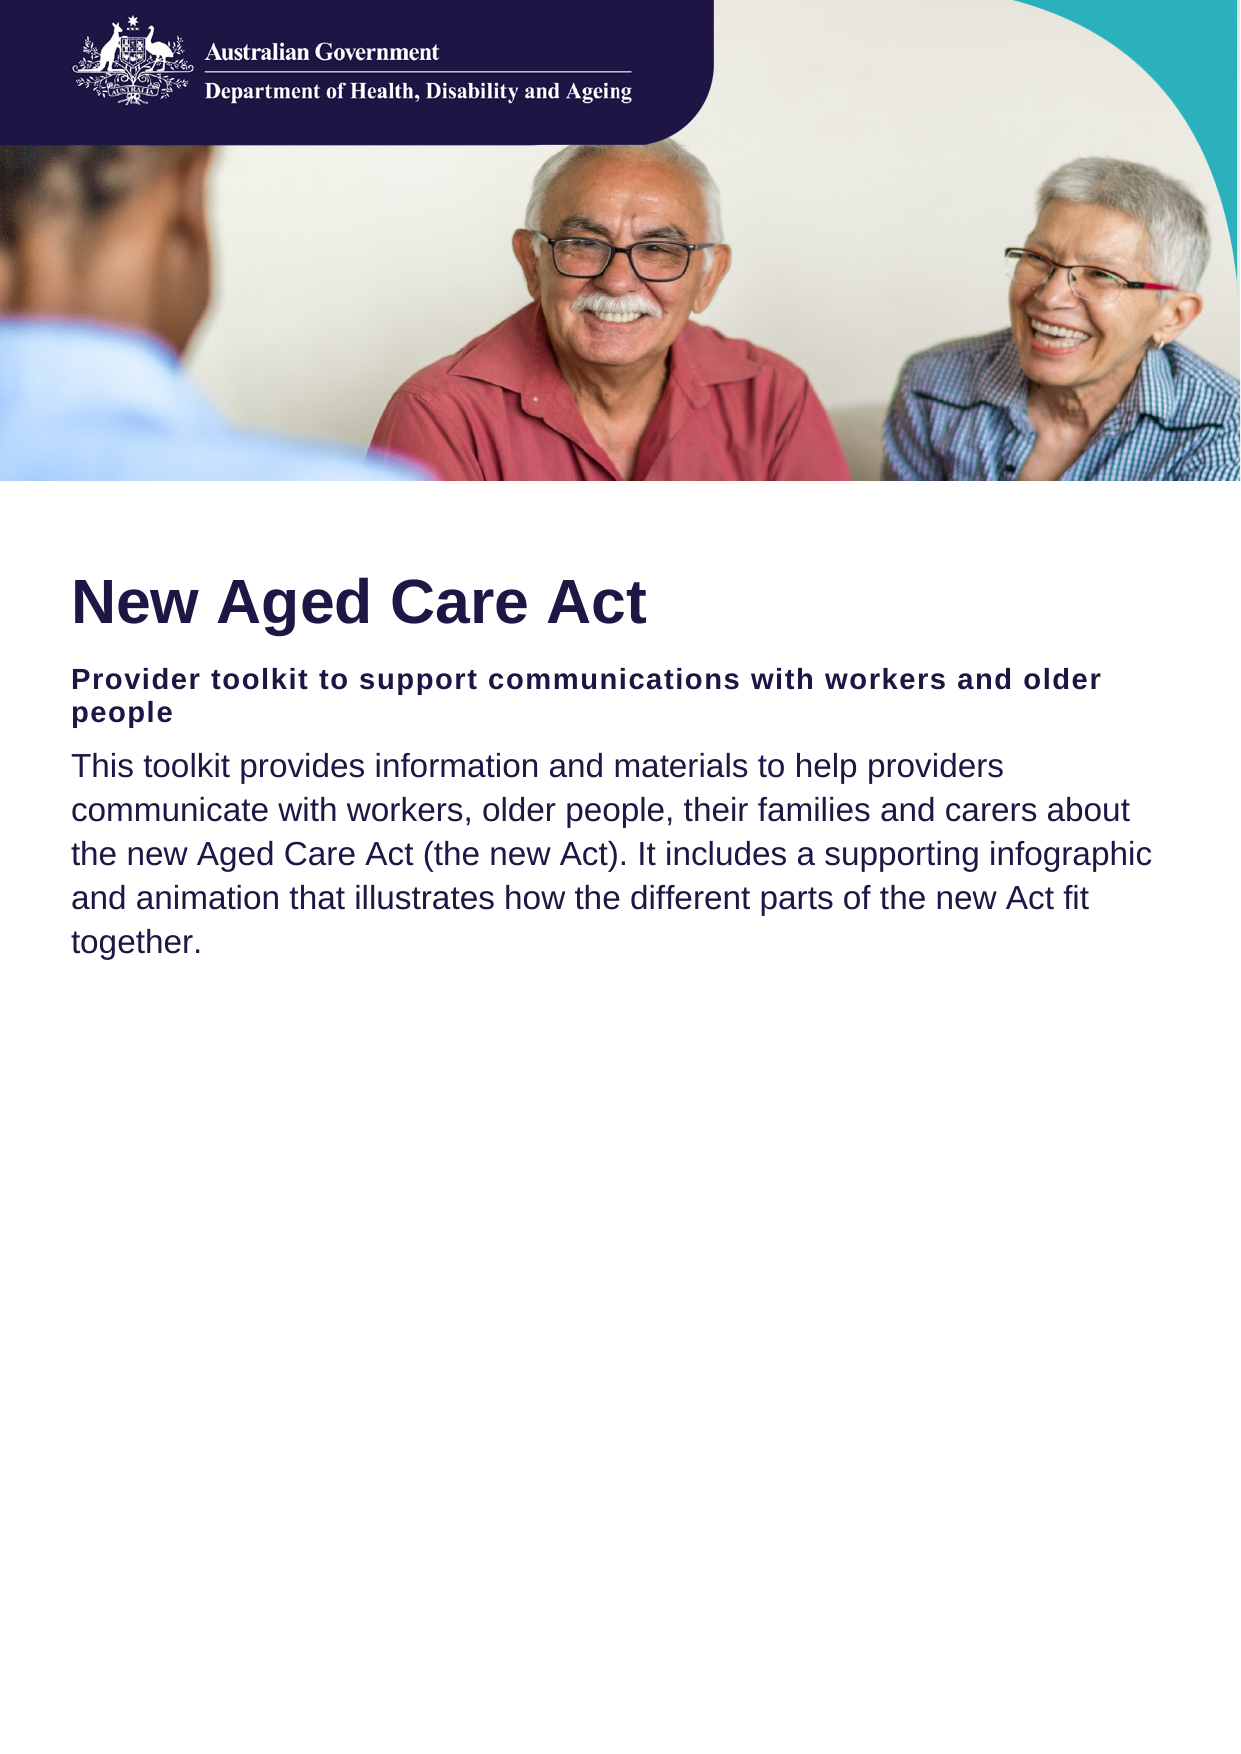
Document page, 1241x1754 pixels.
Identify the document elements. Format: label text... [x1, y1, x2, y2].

text New Aged Care Act [71, 565, 1169, 637]
picture [0, 0, 1241, 481]
subtitle Provider toolkit to support communications with workers and older people [71, 662, 1169, 729]
text This toolkit provides information and materials to help providers communicate with workers, older people, their families and carers about the new Aged Care Act (the new Act). It includes a supporting infographic and animation that illustrates how the different parts of the new Act fit together. [71, 746, 1169, 961]
